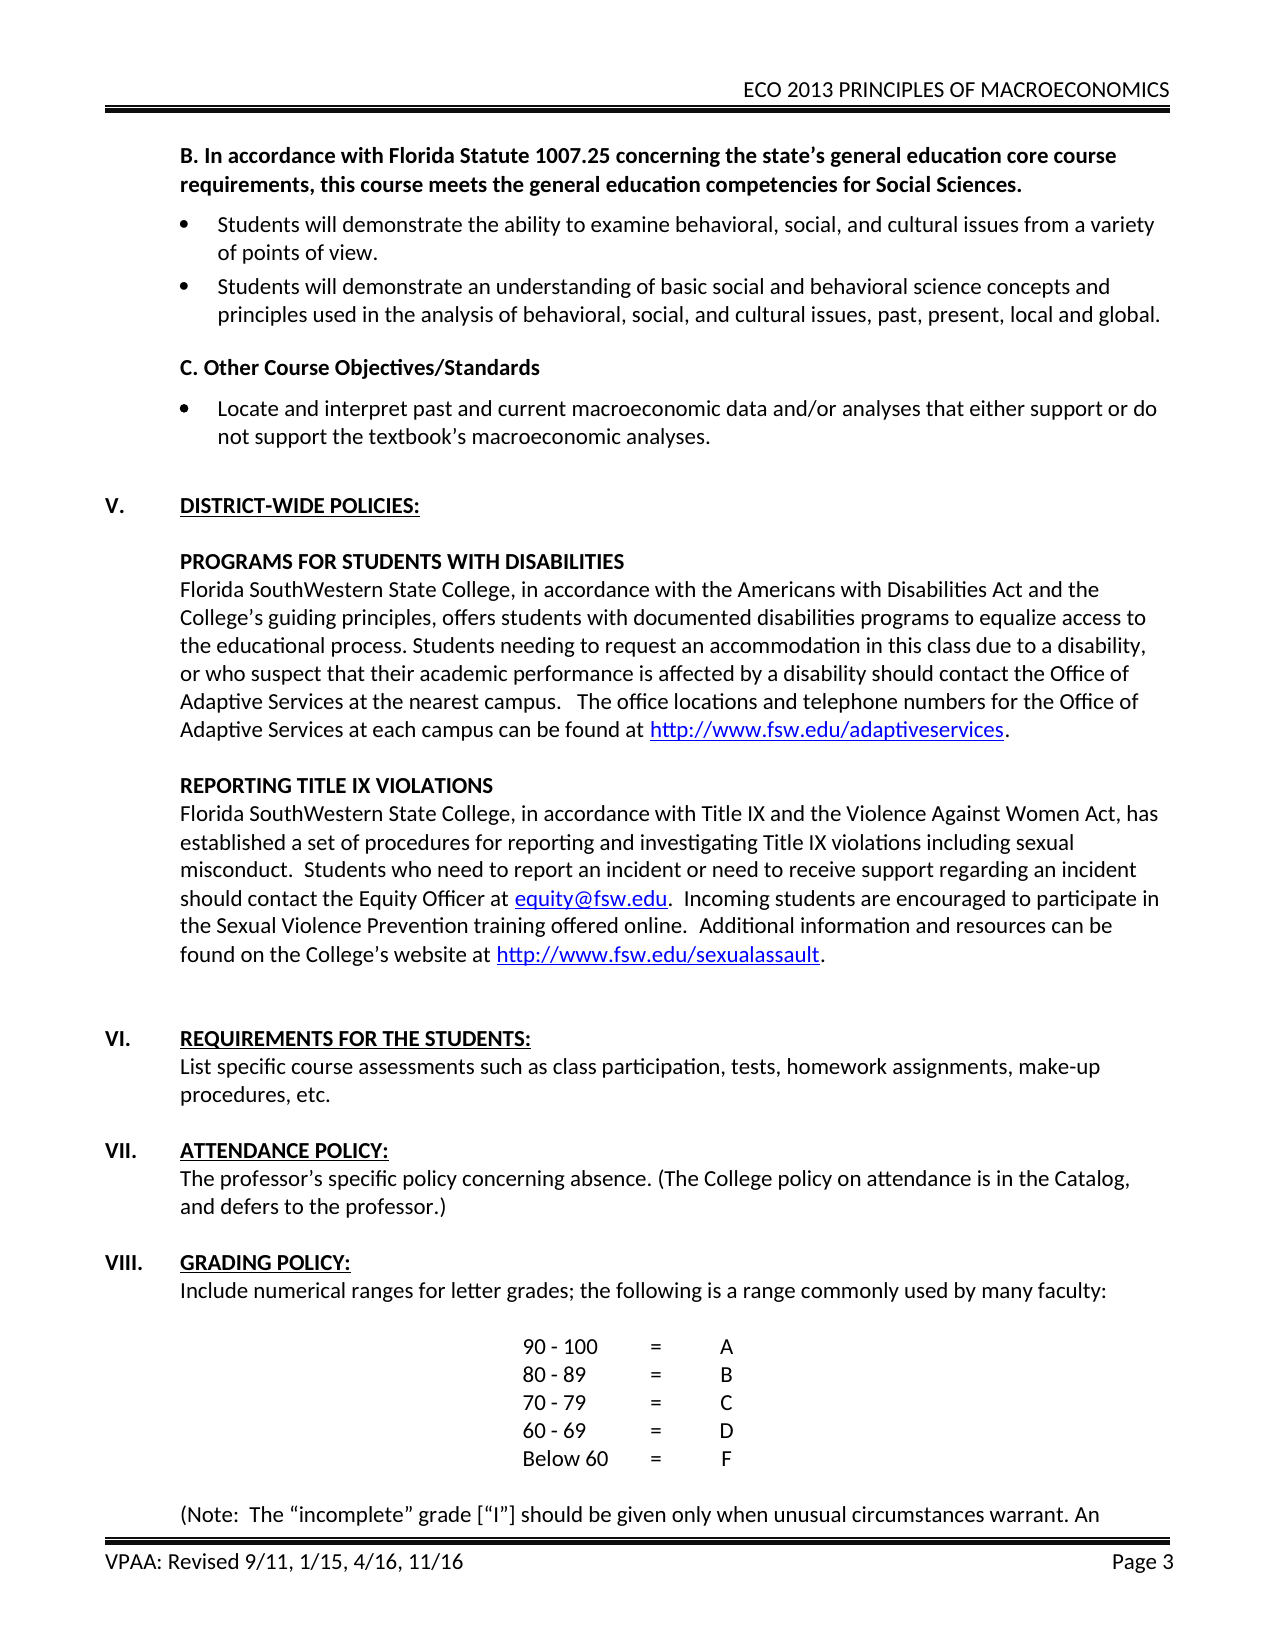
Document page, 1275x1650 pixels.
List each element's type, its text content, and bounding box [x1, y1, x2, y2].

list ATTENDANCE POLICY: [105, 1136, 1170, 1164]
table_header = [623, 1332, 689, 1360]
list Locate and interpret past and current macroeconomic data and/or analyses that either support or do not support the textbook’s macroeconomic analyses. [180, 394, 1170, 450]
table_cell = [623, 1416, 689, 1444]
text C. Other Course Objectives/Standards [105, 353, 1170, 382]
text List specific course assessments such as class participation, tests, homework assignments, make-up procedures, etc. [180, 1052, 1170, 1108]
text Florida SouthWestern State College, in accordance with the Americans with Disabilities Act and the College’s guiding principles, offers students with documented disabilities programs to equalize access to the educational process. Students needing to request an accommodation in this class due to a disability, or who suspect that their academic performance is affected by a disability should contact the Office of Adaptive Services at the nearest campus. The office locations and telephone numbers for the Office of Adaptive Services at each campus can be found at http://www.fsw.edu/adaptiveservices. [180, 575, 1170, 743]
table_cell F [689, 1444, 764, 1472]
table_cell D [689, 1416, 764, 1444]
table_cell B [689, 1360, 764, 1388]
table_cell = [623, 1444, 689, 1472]
list REQUIREMENTS FOR THE STUDENTS: [105, 1024, 1170, 1052]
text REPORTING TITLE IX VIOLATIONS [180, 772, 1170, 799]
table_cell 80 - 89 [511, 1360, 623, 1388]
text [180, 1500, 1170, 1528]
list DISTRICT-WIDE POLICIES: [105, 491, 1170, 519]
table_header A [689, 1332, 764, 1360]
text Include numerical ranges for letter grades; the following is a range commonly used by many faculty: [180, 1276, 1170, 1304]
text Florida SouthWestern State College, in accordance with Title IX and the Violence Against Women Act, has established a set of procedures for reporting and investigating Title IX violations including sexual misconduct. Students who need to report an incident or need to receive support regarding an incident should contact the Equity Officer at equity@fsw.edu. Incoming students are encouraged to participate in the Sexual Violence Prevention training offered online. Additional information and resources can be found on the College’s website at http://www.fsw.edu/sexualassault. [180, 799, 1170, 968]
list Students will demonstrate an understanding of basic social and behavioral science concepts and principles used in the analysis of behavioral, social, and cultural issues, past, present, local and global. [180, 272, 1170, 328]
text The professor’s specific policy concerning absence. (The College policy on attendance is in the Catalog, and defers to the professor.) [180, 1164, 1170, 1220]
table_cell = [623, 1388, 689, 1416]
table_cell = [623, 1360, 689, 1388]
list GRADING POLICY: [105, 1248, 1170, 1276]
list Students will demonstrate the ability to examine behavioral, social, and cultural issues from a variety of points of view. [180, 210, 1170, 266]
table_cell 60 - 69 [511, 1416, 623, 1444]
table_cell 70 - 79 [511, 1388, 623, 1416]
table_cell C [689, 1388, 764, 1416]
table_cell Below 60 [511, 1444, 623, 1472]
text Programs for Students with Disabilities [180, 547, 1170, 575]
table_header 90 - 100 [511, 1332, 623, 1360]
text B. In accordance with Florida Statute 1007.25 concerning the state’s general education core course requirements, this course meets the general education competencies for Social Sciences. [105, 142, 1170, 198]
